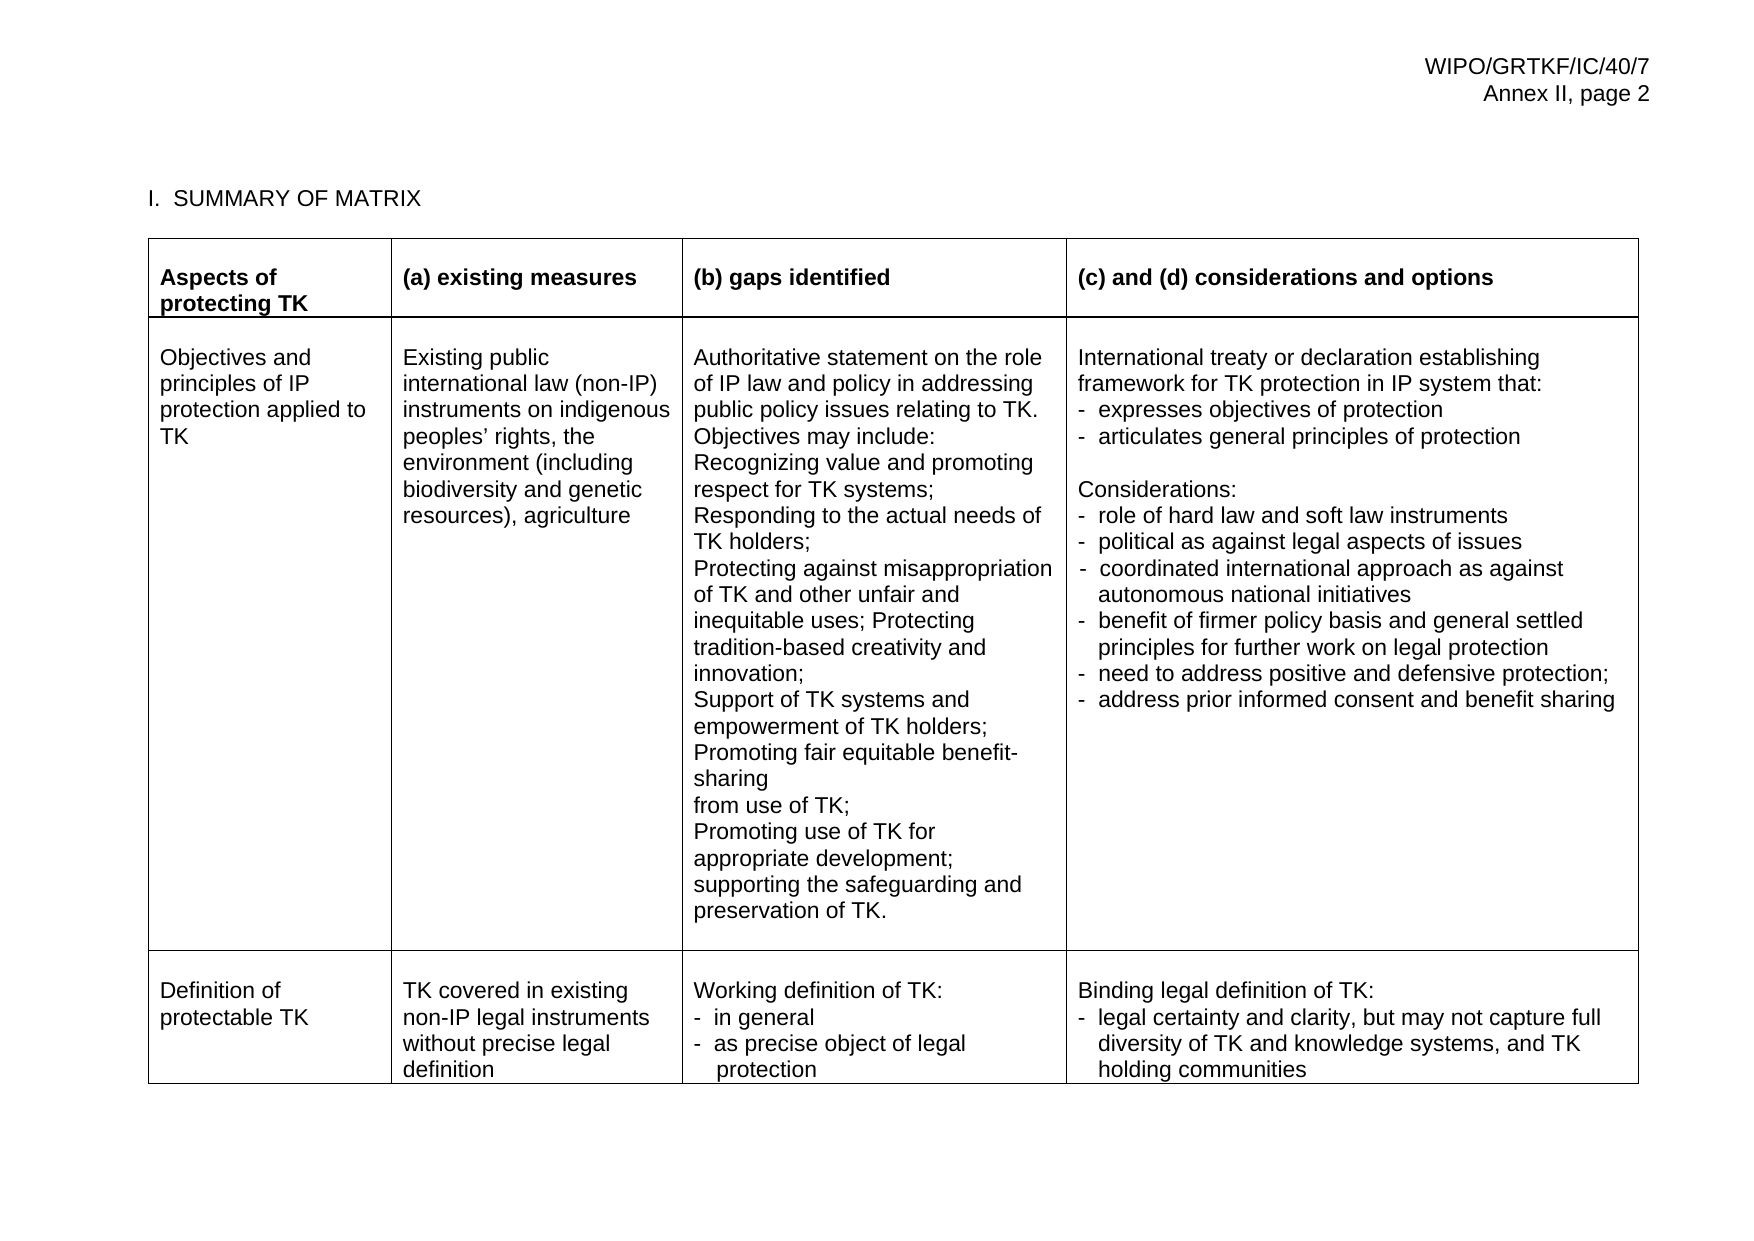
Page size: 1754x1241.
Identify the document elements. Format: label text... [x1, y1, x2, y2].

table_header (c) and (d) considerations and options [1067, 239, 1638, 316]
table_header (a) existing measures [392, 239, 682, 316]
table_cell Objectives and principles of IP protection applied to TK [149, 318, 391, 950]
table_header Aspects of protecting TK [149, 239, 391, 316]
text I. SUMMARY OF MATRIX [148, 185, 1650, 211]
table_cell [683, 951, 1066, 1083]
table_cell Definition of protectable TK [149, 951, 391, 1083]
table_cell Authoritative statement on the role of IP law and policy in addressing public policy issues relating to TK. Objectives may include: Recognizing value and promoting respect for TK systems; Responding to the actual needs of TK holders; Protecting against misappropriation of TK and other unfair and inequitable uses; Protecting tradition-based creativity and innovation; Support of TK systems and empowerment of TK holders; Promoting fair equitable benefit-sharing from use of TK; Promoting use of TK for appropriate development; supporting the safeguarding and preservation of TK. [683, 318, 1066, 950]
table_header (b) gaps identified [683, 239, 1066, 316]
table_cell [392, 951, 682, 1083]
table_cell Existing public international law (non-IP) instruments on indigenous peoples’ rights, the environment (including biodiversity and genetic resources), agriculture [392, 318, 682, 950]
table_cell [1067, 951, 1638, 1083]
table_cell International treaty or declaration establishing framework for TK protection in IP system that: - expresses objectives of protection - articulates general principles of protection Considerations: - role of hard law and soft law instruments - political as against legal aspects of issues - coordinated international approach as against autonomous national initiatives - benefit of firmer policy basis and general settled principles for further work on legal protection - need to address positive and defensive protection; - address prior informed consent and benefit sharing [1067, 318, 1638, 950]
